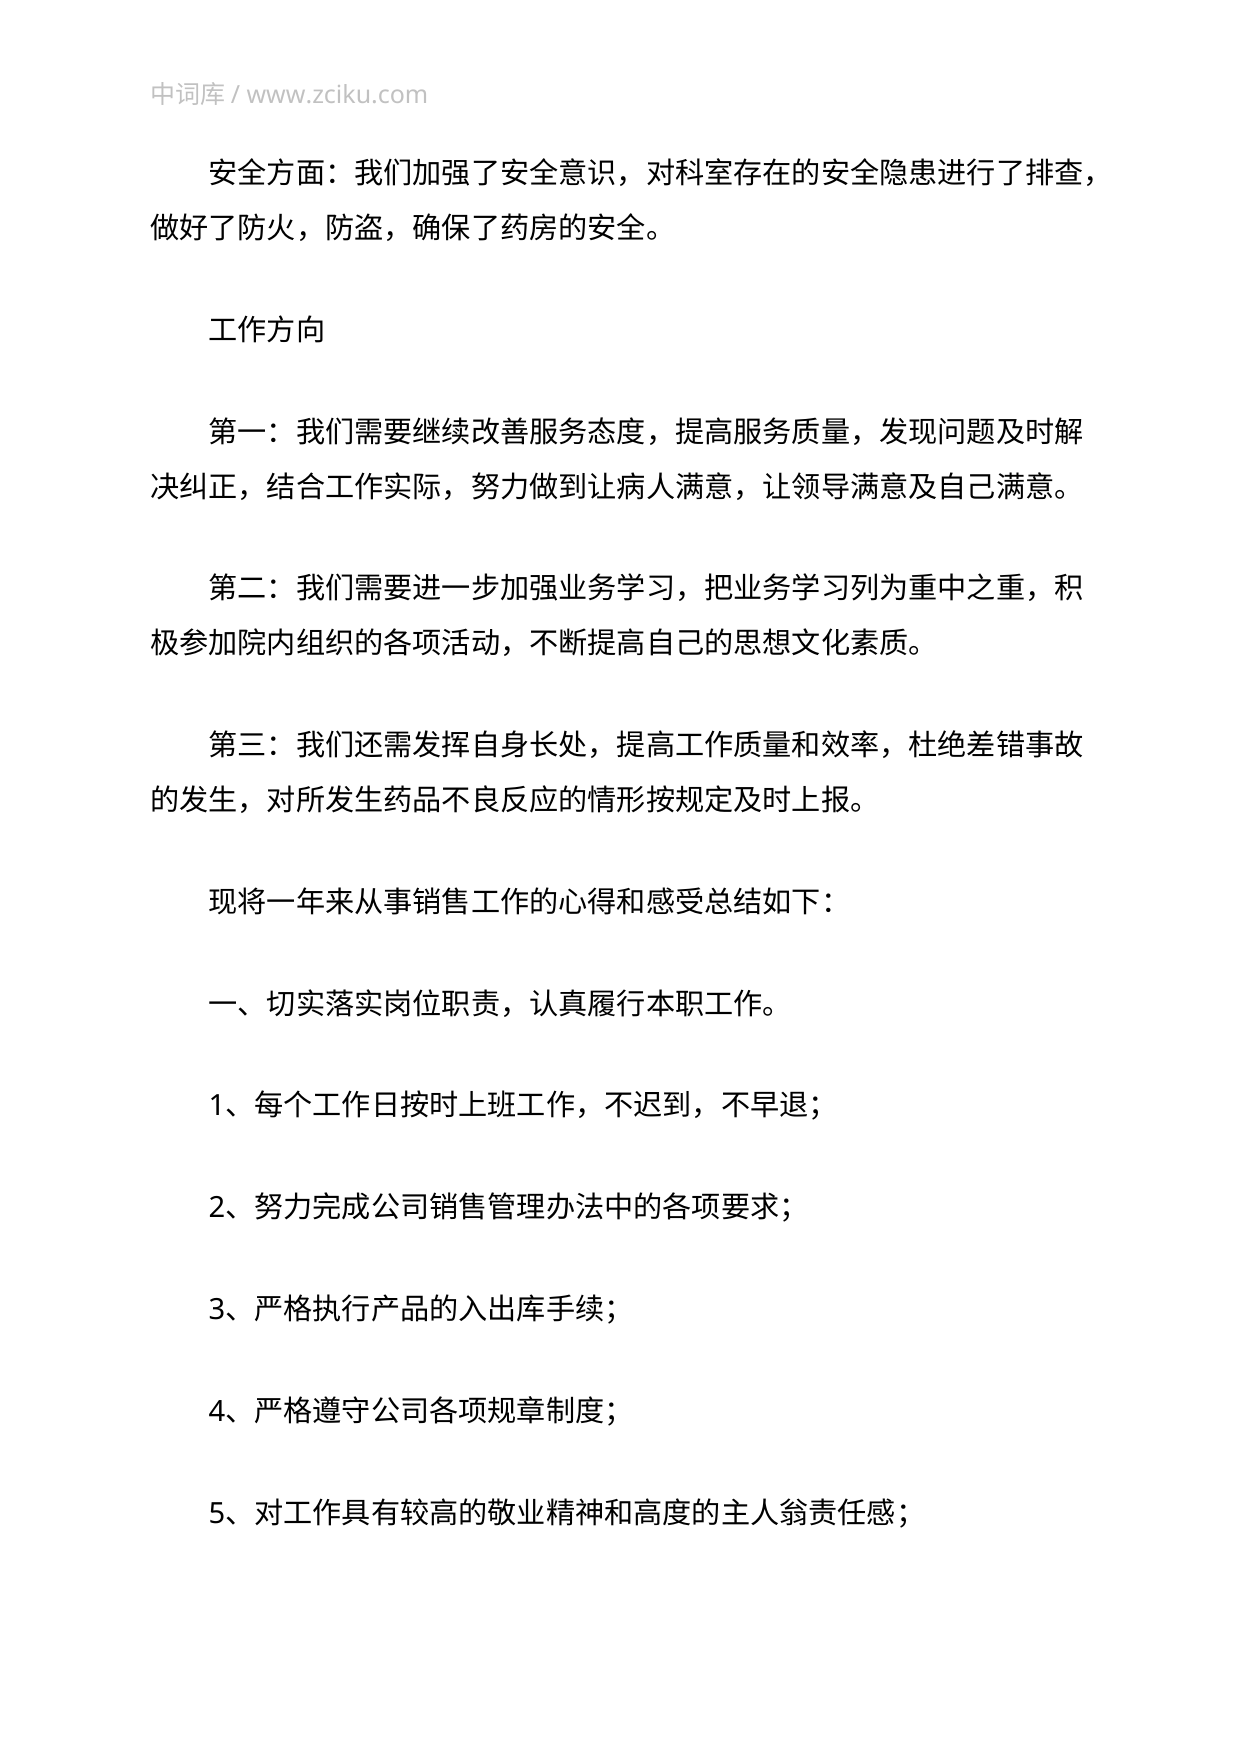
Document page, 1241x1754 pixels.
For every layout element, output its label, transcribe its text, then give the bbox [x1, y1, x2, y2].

text 1、每个工作日按时上班工作，不迟到，不早退； [150, 1082, 1090, 1124]
text 一、切实落实岗位职责，认真履行本职工作。 [150, 980, 1090, 1022]
text 4、严格遵守公司各项规章制度； [150, 1388, 1090, 1430]
text 3、严格执行产品的入出库手续； [150, 1286, 1090, 1328]
text 5、对工作具有较高的敬业精神和高度的主人翁责任感； [150, 1490, 1090, 1532]
text 现将一年来从事销售工作的心得和感受总结如下： [150, 878, 1090, 921]
text 工作方向 [150, 307, 1090, 349]
text 第二：我们需要进一步加强业务学习，把业务学习列为重中之重，积极参加院内组织的各项活动，不断提高自己的思想文化素质。 [150, 565, 1090, 662]
text 安全方面：我们加强了安全意识，对科室存在的安全隐患进行了排查，做好了防火，防盗，确保了药房的安全。 [150, 150, 1090, 247]
text 2、努力完成公司销售管理办法中的各项要求； [150, 1184, 1090, 1226]
text 第三：我们还需发挥自身长处，提高工作质量和效率，杜绝差错事故的发生，对所发生药品不良反应的情形按规定及时上报。 [150, 722, 1090, 819]
text 第一：我们需要继续改善服务态度，提高服务质量，发现问题及时解决纠正，结合工作实际，努力做到让病人满意，让领导满意及自己满意。 [150, 408, 1090, 506]
